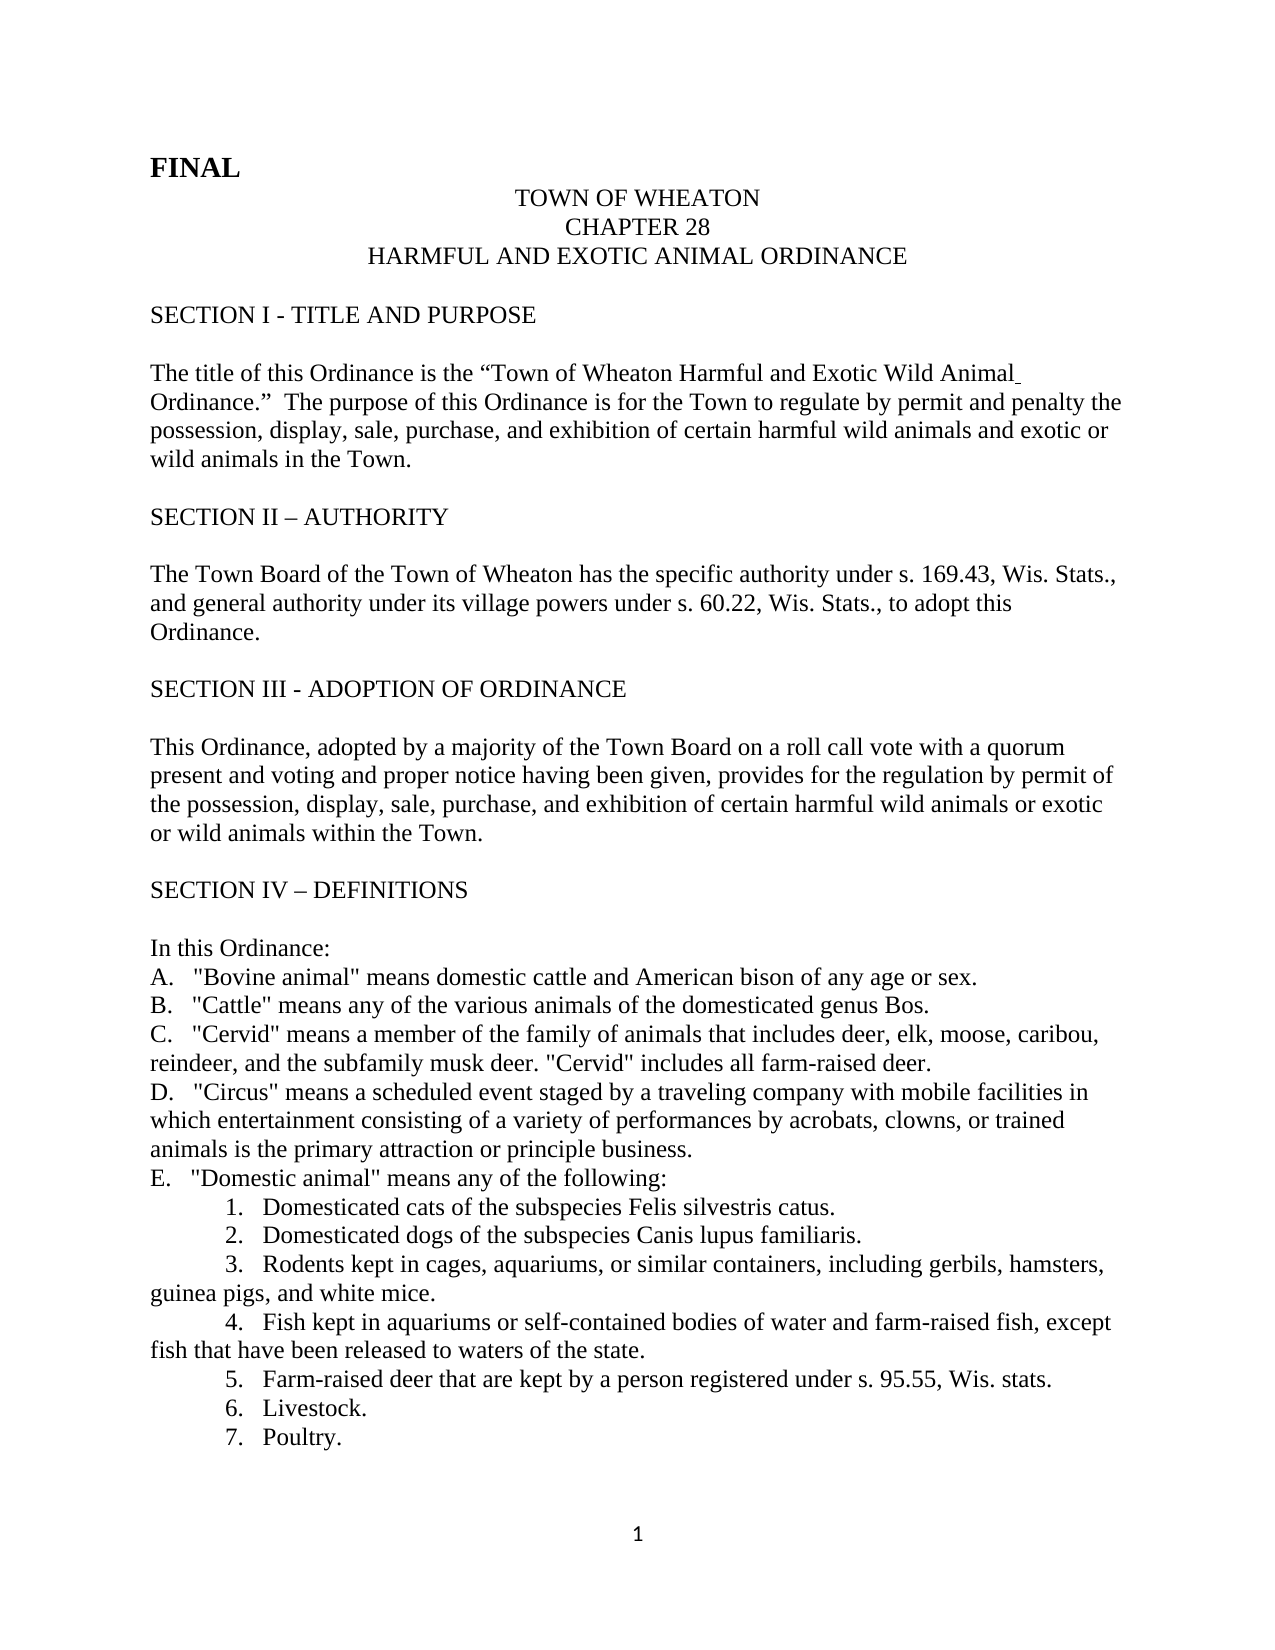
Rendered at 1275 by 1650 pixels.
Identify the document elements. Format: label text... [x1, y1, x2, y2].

text 7. Poultry. [150, 1422, 1125, 1450]
text SECTION III - ADOPTION OF ORDINANCE [150, 674, 1125, 703]
text TOWN OF [150, 183, 1125, 212]
text 5. Farm-raised deer that are kept by a person registered under s. 95.55, stats. [150, 1364, 1125, 1393]
text C. "Cervid" means a member of the family of animals that includes deer, elk, moose, caribou, reindeer, and the subfamily musk deer. "Cervid" includes all farm-raised deer. [150, 1019, 1125, 1077]
text SECTION II – AUTHORITY [150, 502, 1125, 530]
text 3. Rodents kept in cages, aquariums, or similar containers, including gerbils, hamsters, guinea pigs, and white mice. [150, 1249, 1125, 1307]
text D. "Circus" means a scheduled event staged by a traveling company with mobile facilities in which entertainment consisting of a variety of performances by acrobats, clowns, or trained animals is the primary attraction or principle business. [150, 1077, 1125, 1163]
text A. "Bovine animal" means domestic cattle and American bison of any age or sex. [150, 962, 1125, 990]
text The title of this Ordinance is the “Town of and Exotic Wild Animal Ordinance.” The purpose of this Ordinance is for the Town to regulate by permit and penalty the possession, display, sale, purchase, and exhibition of certain harmful wild animals and exotic or wild animals in the Town. [150, 358, 1125, 473]
text 2. Domesticated dogs of the subspecies Canis lupus familiaris. [150, 1220, 1125, 1249]
text SECTION IV – DEFINITIONS [150, 875, 1125, 904]
text E. "Domestic animal" means any of the following: [150, 1163, 1125, 1192]
text HARMFUL AND EXOTIC ANIMAL ORDINANCE [150, 241, 1125, 270]
text 6. Livestock. [150, 1393, 1125, 1422]
text In this Ordinance: [150, 933, 1125, 962]
text 1. Domesticated cats of the subspecies Felis silvestris catus. [150, 1192, 1125, 1220]
text The Town Board of the Town of has the specific authority under s. 169.43, Wis. Stats., and general authority under its village powers under s. 60.22, Wis. Stats., to adopt this Ordinance. [150, 559, 1125, 645]
text CHAPTER 28 [150, 212, 1125, 241]
text SECTION I - TITLE AND PURPOSE [150, 300, 1125, 329]
text 4. Fish kept in aquariums or self-contained bodies of water and farm-raised fish, except fish that have been released to waters of the state. [150, 1307, 1125, 1364]
text FINAL [150, 150, 1125, 183]
text This Ordinance, adopted by a majority of the Town Board on a roll call vote with a quorum present and voting and proper notice having been given, provides for the regulation by permit of the possession, display, sale, purchase, and exhibition of certain harmful wild animals or exotic or wild animals within the Town. [150, 732, 1125, 847]
text B. "Cattle" means any of the various animals of the domesticated genus Bos. [150, 990, 1125, 1019]
